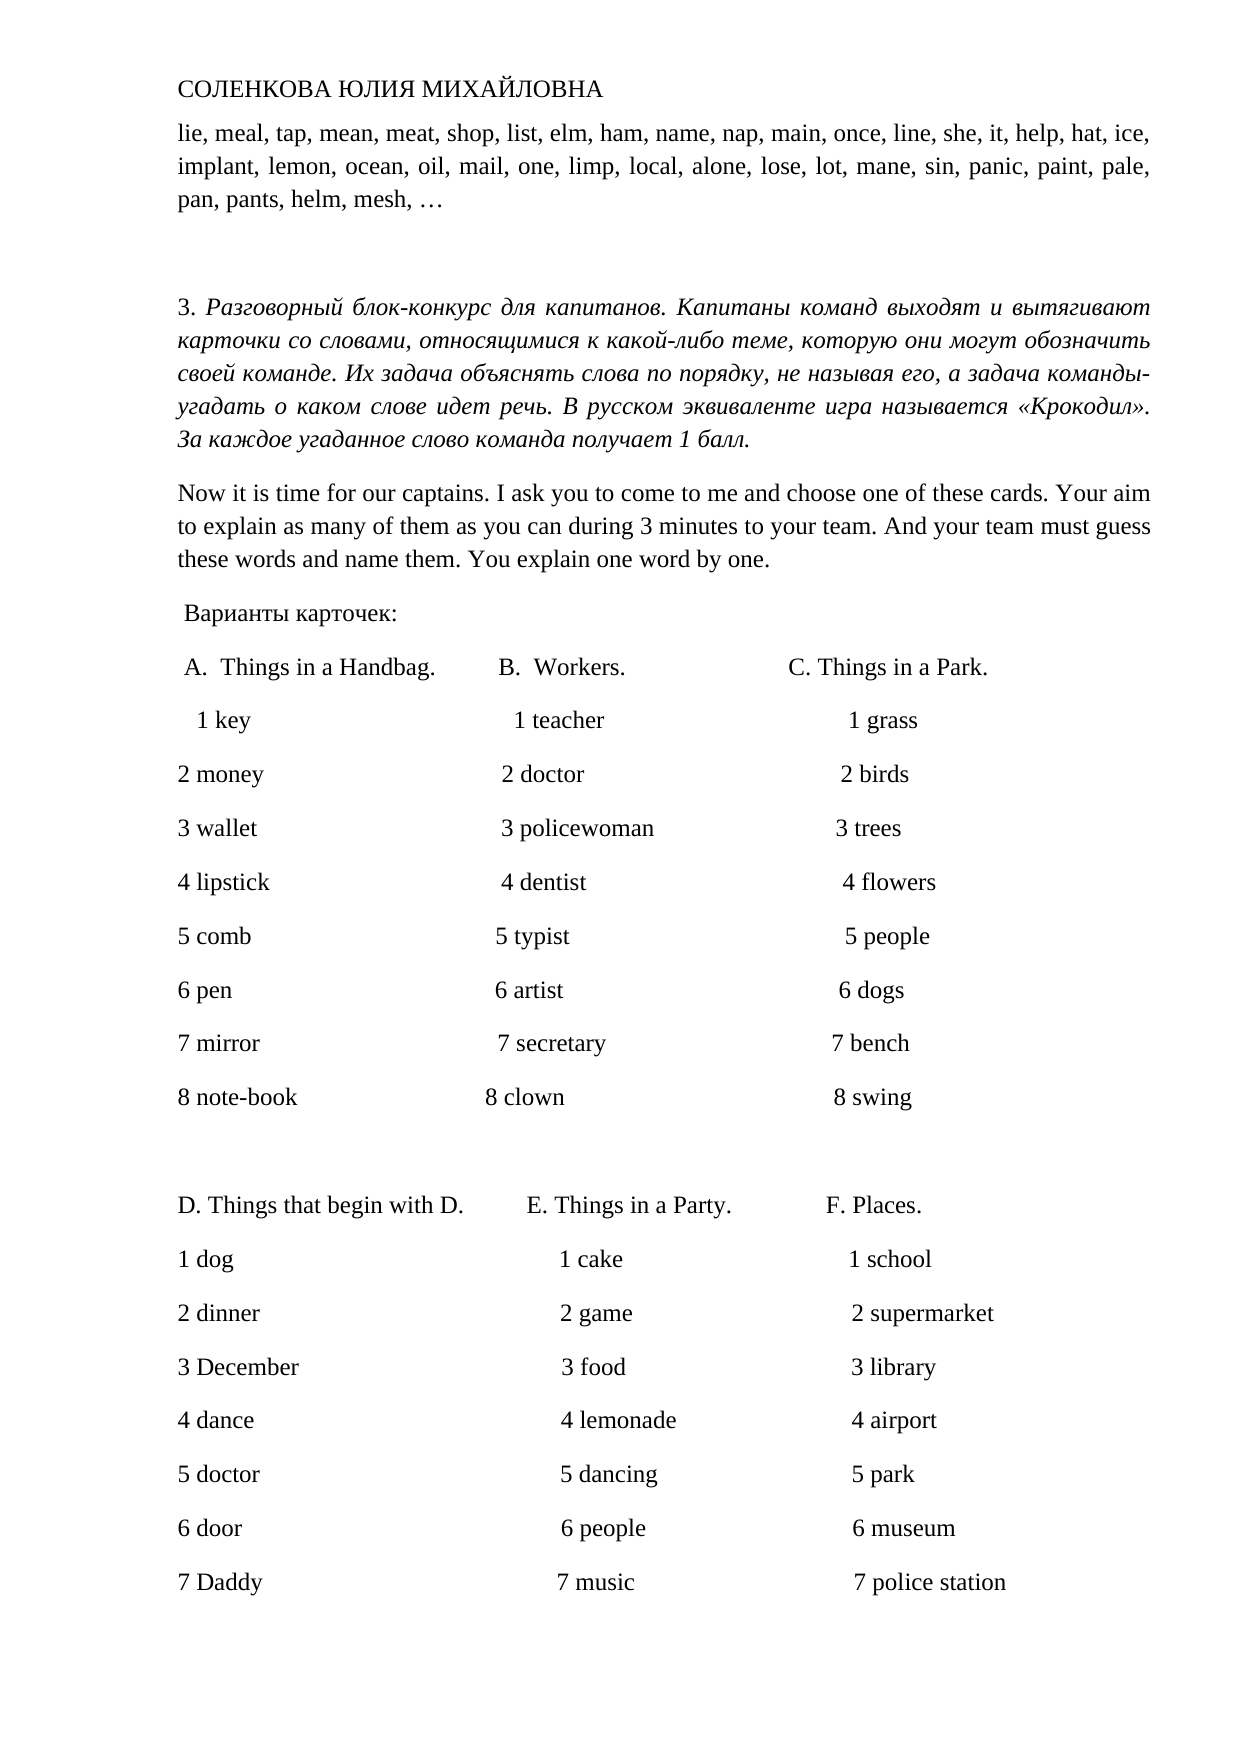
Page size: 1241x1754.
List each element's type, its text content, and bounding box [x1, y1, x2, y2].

text Now it is time for our captains. I ask you to come to me and choose one of these cards. Your aim to explain as many of them as you can during 3 minutes to your team. And your team must guess these words and name them. You explain one word by one. [177, 478, 1152, 573]
text 5 comb 5 typist 5 people [177, 921, 1152, 949]
text 1 key 1 teacher 1 grass [177, 705, 1152, 734]
text 5 doctor 5 dancing 5 park [177, 1459, 1152, 1488]
text 6 door 6 people 6 museum [177, 1513, 1152, 1542]
text 1 dog 1 cake 1 school [177, 1244, 1152, 1273]
text 3 wallet 3 policewoman 3 trees [177, 813, 1152, 842]
text 3 December 3 food 3 library [177, 1352, 1152, 1380]
text 2 money 2 doctor 2 birds [177, 759, 1152, 788]
text Варианты карточек: [177, 598, 1152, 626]
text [177, 118, 1152, 213]
text 2 dinner 2 game 2 supermarket [177, 1298, 1152, 1327]
text 7 Daddy 7 music 7 police station [177, 1567, 1152, 1596]
text 3. Разговорный блок-конкурс для капитанов. Капитаны команд выходят и вытягивают карточки со словами, относящимися к какой-либо теме, которую они могут обозначить своей команде. Их задача объяснять слова по порядку, не называя его, а задача команды-угадать о каком слове идет речь. В русском эквиваленте игра называется «Крокодил». За каждое угаданное слово команда получает 1 балл. [177, 292, 1152, 453]
text 4 lipstick 4 dentist 4 flowers [177, 867, 1152, 896]
text A. Things in a Handbag. B. Workers. C. Things in a Park. [177, 652, 1152, 680]
text 8 note-book 8 clown 8 swing [177, 1082, 1152, 1111]
text 4 dance 4 lemonade 4 airport [177, 1406, 1152, 1434]
text D. Things that begin with D. E. Things in a Party. F. Places. [177, 1190, 1152, 1219]
text 6 pen 6 artist 6 dogs [177, 975, 1152, 1003]
text 7 mirror 7 secretary 7 bench [177, 1028, 1152, 1057]
